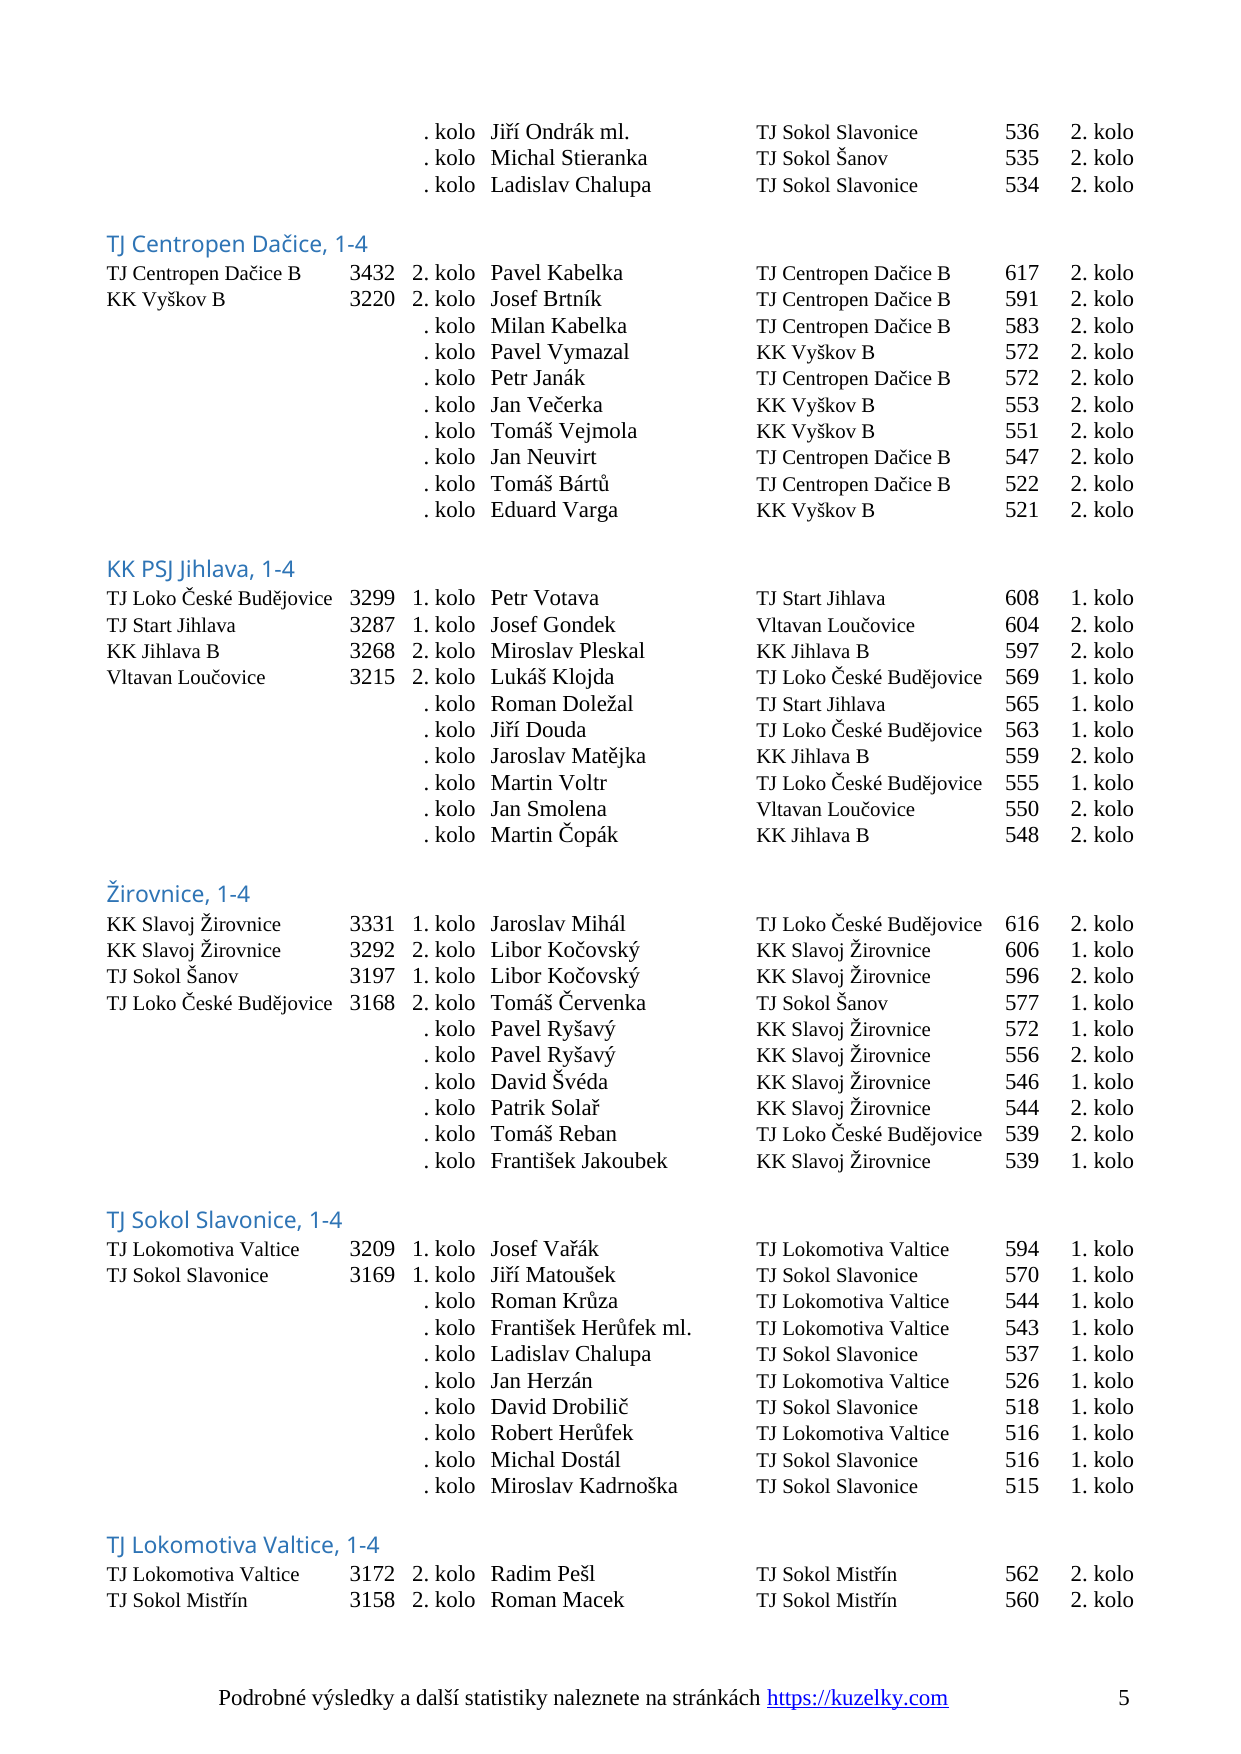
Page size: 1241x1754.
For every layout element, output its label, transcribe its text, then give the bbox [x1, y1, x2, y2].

text . kolo František Herůfek ml. TJ Lokomotiva Valtice 543 1. kolo [106, 1314, 1134, 1340]
text . kolo David Drobilič TJ Sokol Slavonice 518 1. kolo [106, 1393, 1134, 1419]
text TJ Lokomotiva Valtice 3172 2. kolo Radim Pešl TJ Sokol Mistřín 562 2. kolo [106, 1560, 1134, 1587]
text TJ Start Jihlava 3287 1. kolo Josef Gondek Vltavan Loučovice 604 2. kolo [106, 611, 1134, 637]
text . kolo Roman Doležal TJ Start Jihlava 565 1. kolo [106, 690, 1134, 716]
text . kolo Ladislav Chalupa TJ Sokol Slavonice 534 2. kolo [106, 171, 1134, 197]
text KK Jihlava B 3268 2. kolo Miroslav Pleskal KK Jihlava B 597 2. kolo [106, 637, 1134, 663]
text . kolo Roman Krůza TJ Lokomotiva Valtice 544 1. kolo [106, 1288, 1134, 1314]
subtitle KK PSJ Jihlava, 1-4 [106, 553, 1134, 584]
text . kolo Jan Večerka KK Vyškov B 553 2. kolo [106, 391, 1134, 417]
text . kolo David Švéda KK Slavoj Žirovnice 546 1. kolo [106, 1068, 1134, 1094]
text . kolo Robert Herůfek TJ Lokomotiva Valtice 516 1. kolo [106, 1419, 1134, 1446]
text . kolo Tomáš Vejmola KK Vyškov B 551 2. kolo [106, 417, 1134, 443]
text KK Slavoj Žirovnice 3331 1. kolo Jaroslav Mihál TJ Loko České Budějovice 616 2. kolo [106, 909, 1134, 936]
text TJ Sokol Slavonice 3169 1. kolo Jiří Matoušek TJ Sokol Slavonice 570 1. kolo [106, 1261, 1134, 1288]
text . kolo František Jakoubek KK Slavoj Žirovnice 539 1. kolo [106, 1147, 1134, 1173]
text . kolo Michal Stieranka TJ Sokol Šanov 535 2. kolo [106, 144, 1134, 171]
text . kolo Miroslav Kadrnoška TJ Sokol Slavonice 515 1. kolo [106, 1472, 1134, 1498]
text . kolo Jiří Ondrák ml. TJ Sokol Slavonice 536 2. kolo [106, 118, 1134, 144]
subtitle Žirovnice, 1-4 [106, 878, 1134, 909]
text . kolo Michal Dostál TJ Sokol Slavonice 516 1. kolo [106, 1446, 1134, 1472]
subtitle TJ Centropen Dačice, 1-4 [106, 228, 1134, 259]
text TJ Lokomotiva Valtice 3209 1. kolo Josef Vařák TJ Lokomotiva Valtice 594 1. kolo [106, 1235, 1134, 1261]
subtitle TJ Lokomotiva Valtice, 1-4 [106, 1529, 1134, 1560]
text . kolo Jan Herzán TJ Lokomotiva Valtice 526 1. kolo [106, 1367, 1134, 1393]
text . kolo Patrik Solař KK Slavoj Žirovnice 544 2. kolo [106, 1094, 1134, 1120]
text TJ Centropen Dačice B 3432 2. kolo Pavel Kabelka TJ Centropen Dačice B 617 2. kolo [106, 259, 1134, 285]
subtitle TJ Sokol Slavonice, 1-4 [106, 1204, 1134, 1235]
text TJ Sokol Šanov 3197 1. kolo Libor Kočovský KK Slavoj Žirovnice 596 2. kolo [106, 962, 1134, 989]
text . kolo Pavel Ryšavý KK Slavoj Žirovnice 572 1. kolo [106, 1015, 1134, 1041]
text TJ Loko České Budějovice 3168 2. kolo Tomáš Červenka TJ Sokol Šanov 577 1. kolo [106, 989, 1134, 1015]
text . kolo Petr Janák TJ Centropen Dačice B 572 2. kolo [106, 364, 1134, 391]
text Vltavan Loučovice 3215 2. kolo Lukáš Klojda TJ Loko České Budějovice 569 1. kolo [106, 663, 1134, 690]
text . kolo Tomáš Bártů TJ Centropen Dačice B 522 2. kolo [106, 470, 1134, 496]
text . kolo Jaroslav Matějka KK Jihlava B 559 2. kolo [106, 742, 1134, 769]
text . kolo Pavel Ryšavý KK Slavoj Žirovnice 556 2. kolo [106, 1041, 1134, 1068]
text TJ Sokol Mistřín 3158 2. kolo Roman Macek TJ Sokol Mistřín 560 2. kolo [106, 1587, 1134, 1613]
text . kolo Jan Smolena Vltavan Loučovice 550 2. kolo [106, 795, 1134, 821]
text . kolo Jan Neuvirt TJ Centropen Dačice B 547 2. kolo [106, 443, 1134, 470]
text KK Vyškov B 3220 2. kolo Josef Brtník TJ Centropen Dačice B 591 2. kolo [106, 285, 1134, 312]
text . kolo Tomáš Reban TJ Loko České Budějovice 539 2. kolo [106, 1120, 1134, 1147]
text . kolo Pavel Vymazal KK Vyškov B 572 2. kolo [106, 338, 1134, 364]
text . kolo Milan Kabelka TJ Centropen Dačice B 583 2. kolo [106, 312, 1134, 338]
text . kolo Martin Čopák KK Jihlava B 548 2. kolo [106, 821, 1134, 848]
text . kolo Ladislav Chalupa TJ Sokol Slavonice 537 1. kolo [106, 1340, 1134, 1367]
text . kolo Martin Voltr TJ Loko České Budějovice 555 1. kolo [106, 769, 1134, 795]
text . kolo Jiří Douda TJ Loko České Budějovice 563 1. kolo [106, 716, 1134, 742]
text . kolo Eduard Varga KK Vyškov B 521 2. kolo [106, 496, 1134, 522]
text TJ Loko České Budějovice 3299 1. kolo Petr Votava TJ Start Jihlava 608 1. kolo [106, 584, 1134, 611]
text KK Slavoj Žirovnice 3292 2. kolo Libor Kočovský KK Slavoj Žirovnice 606 1. kolo [106, 936, 1134, 962]
